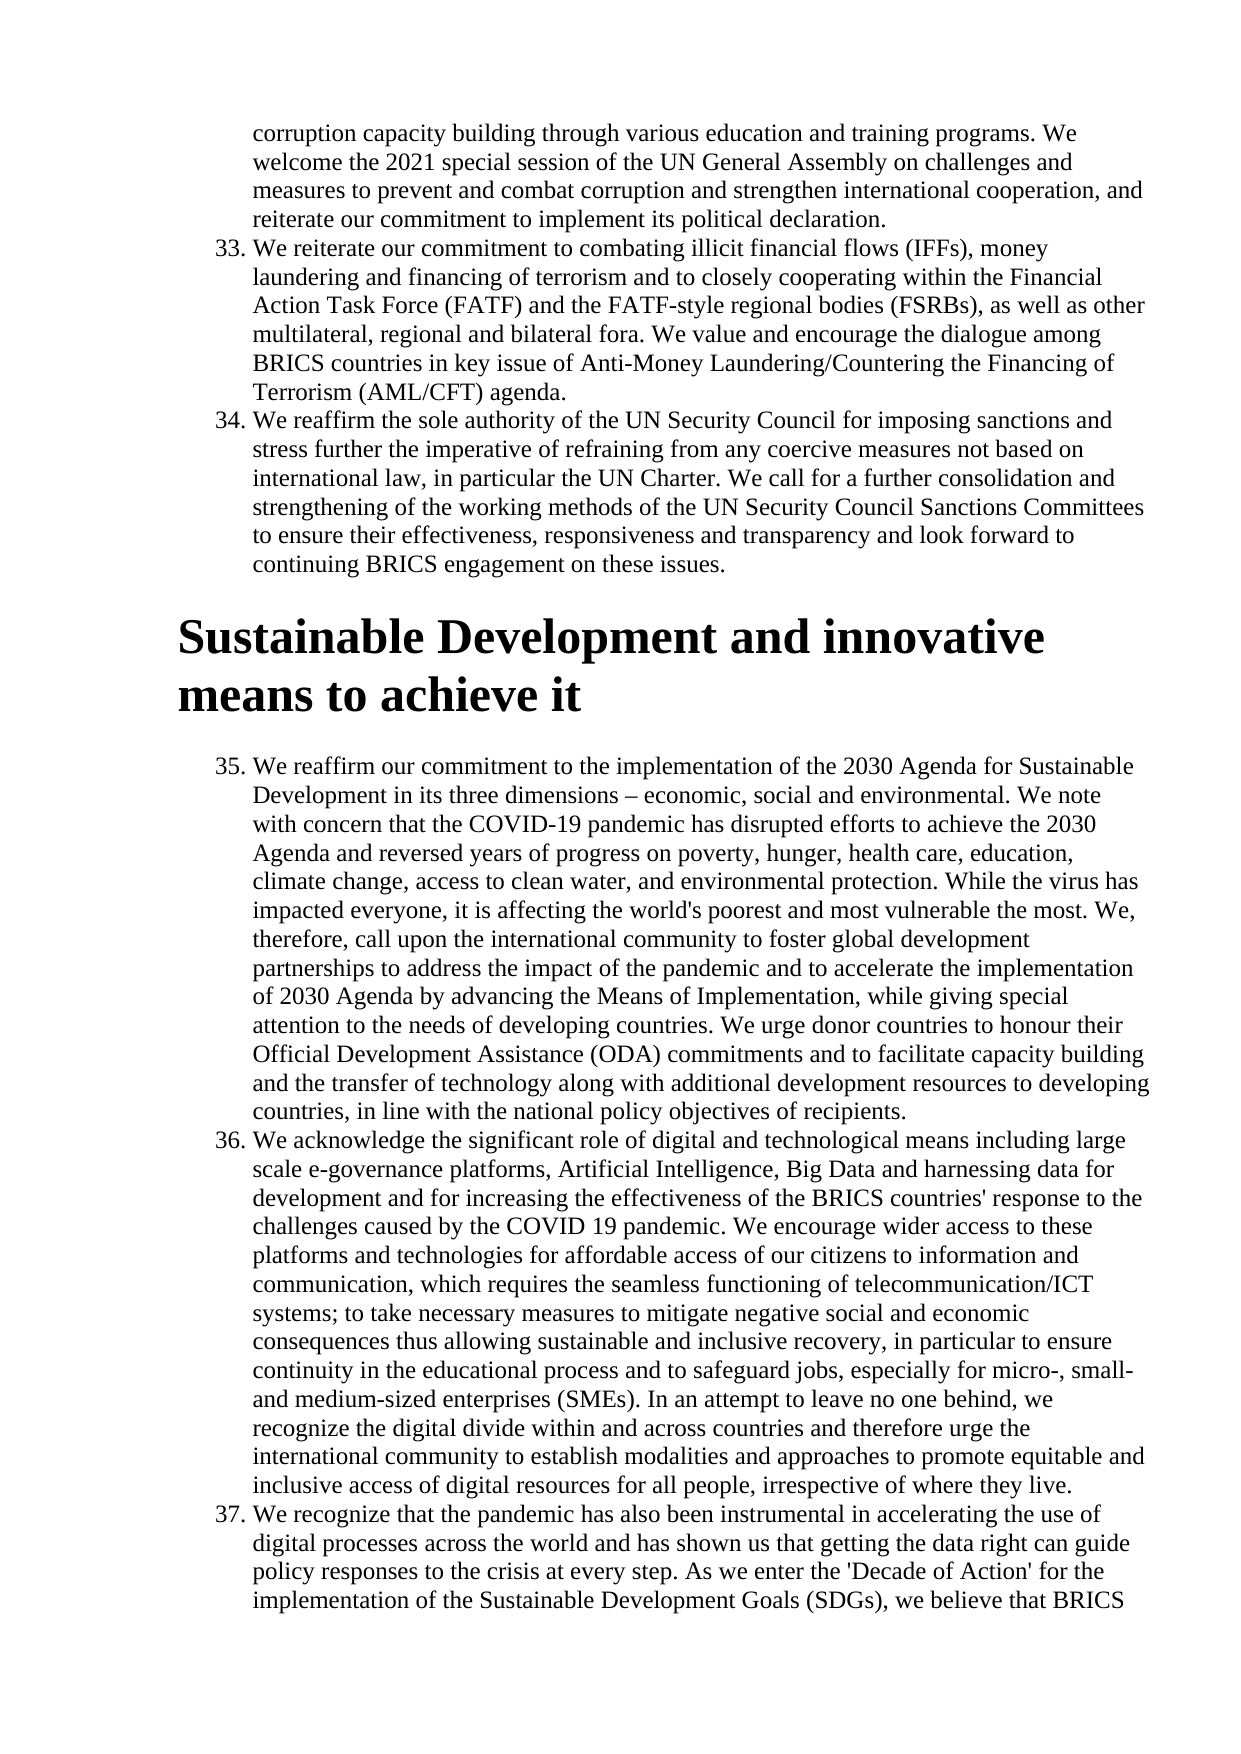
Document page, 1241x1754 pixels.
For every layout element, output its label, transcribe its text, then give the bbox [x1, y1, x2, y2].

list We reiterate our commitment to combating illicit financial flows (IFFs), money laundering and financing of terrorism and to closely cooperating within the Financial Action Task Force (FATF) and the FATF-style regional bodies (FSRBs), as well as other multilateral, regional and bilateral fora. We value and encourage the dialogue among BRICS countries in key issue of Anti-Money Laundering/Countering the Financing of Terrorism (AML/CFT) agenda. [215, 233, 1152, 406]
list We acknowledge the significant role of digital and technological means including large scale e-governance platforms, Artificial Intelligence, Big Data and harnessing data for development and for increasing the effectiveness of the BRICS countries' response to the challenges caused by the COVID 19 pandemic. We encourage wider access to these platforms and technologies for affordable access of our citizens to information and communication, which requires the seamless functioning of telecommunication/ICT systems; to take necessary measures to mitigate negative social and economic consequences thus allowing sustainable and inclusive recovery, in particular to ensure continuity in the educational process and to safeguard jobs, especially for micro-, small- and medium-sized enterprises (SMEs). In an attempt to leave no one behind, we recognize the digital divide within and across countries and therefore urge the international community to establish modalities and approaches to promote equitable and inclusive access of digital resources for all people, irrespective of where they live. [215, 1125, 1152, 1499]
list We reaffirm the sole authority of the UN Security Council for imposing sanctions and stress further the imperative of refraining from any coercive measures not based on international law, in particular the UN Charter. We call for a further consolidation and strengthening of the working methods of the UN Security Council Sanctions Committees to ensure their effectiveness, responsiveness and transparency and look forward to continuing BRICS engagement on these issues. [215, 406, 1152, 578]
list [215, 118, 1152, 233]
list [215, 1499, 1152, 1614]
list We reaffirm our commitment to the implementation of the 2030 Agenda for Sustainable Development in its three dimensions – economic, social and environmental. We note with concern that the COVID-19 pandemic has disrupted efforts to achieve the 2030 Agenda and reversed years of progress on poverty, hunger, health care, education, climate change, access to clean water, and environmental protection. While the virus has impacted everyone, it is affecting the world's poorest and most vulnerable the most. We, therefore, call upon the international community to foster global development partnerships to address the impact of the pandemic and to accelerate the implementation of 2030 Agenda by advancing the Means of Implementation, while giving special attention to the needs of developing countries. We urge donor countries to honour their Official Development Assistance (ODA) commitments and to facilitate capacity building and the transfer of technology along with additional development resources to developing countries, in line with the national policy objectives of recipients. [215, 751, 1152, 1125]
text Sustainable Development and innovative means to achieve it [177, 607, 1152, 722]
